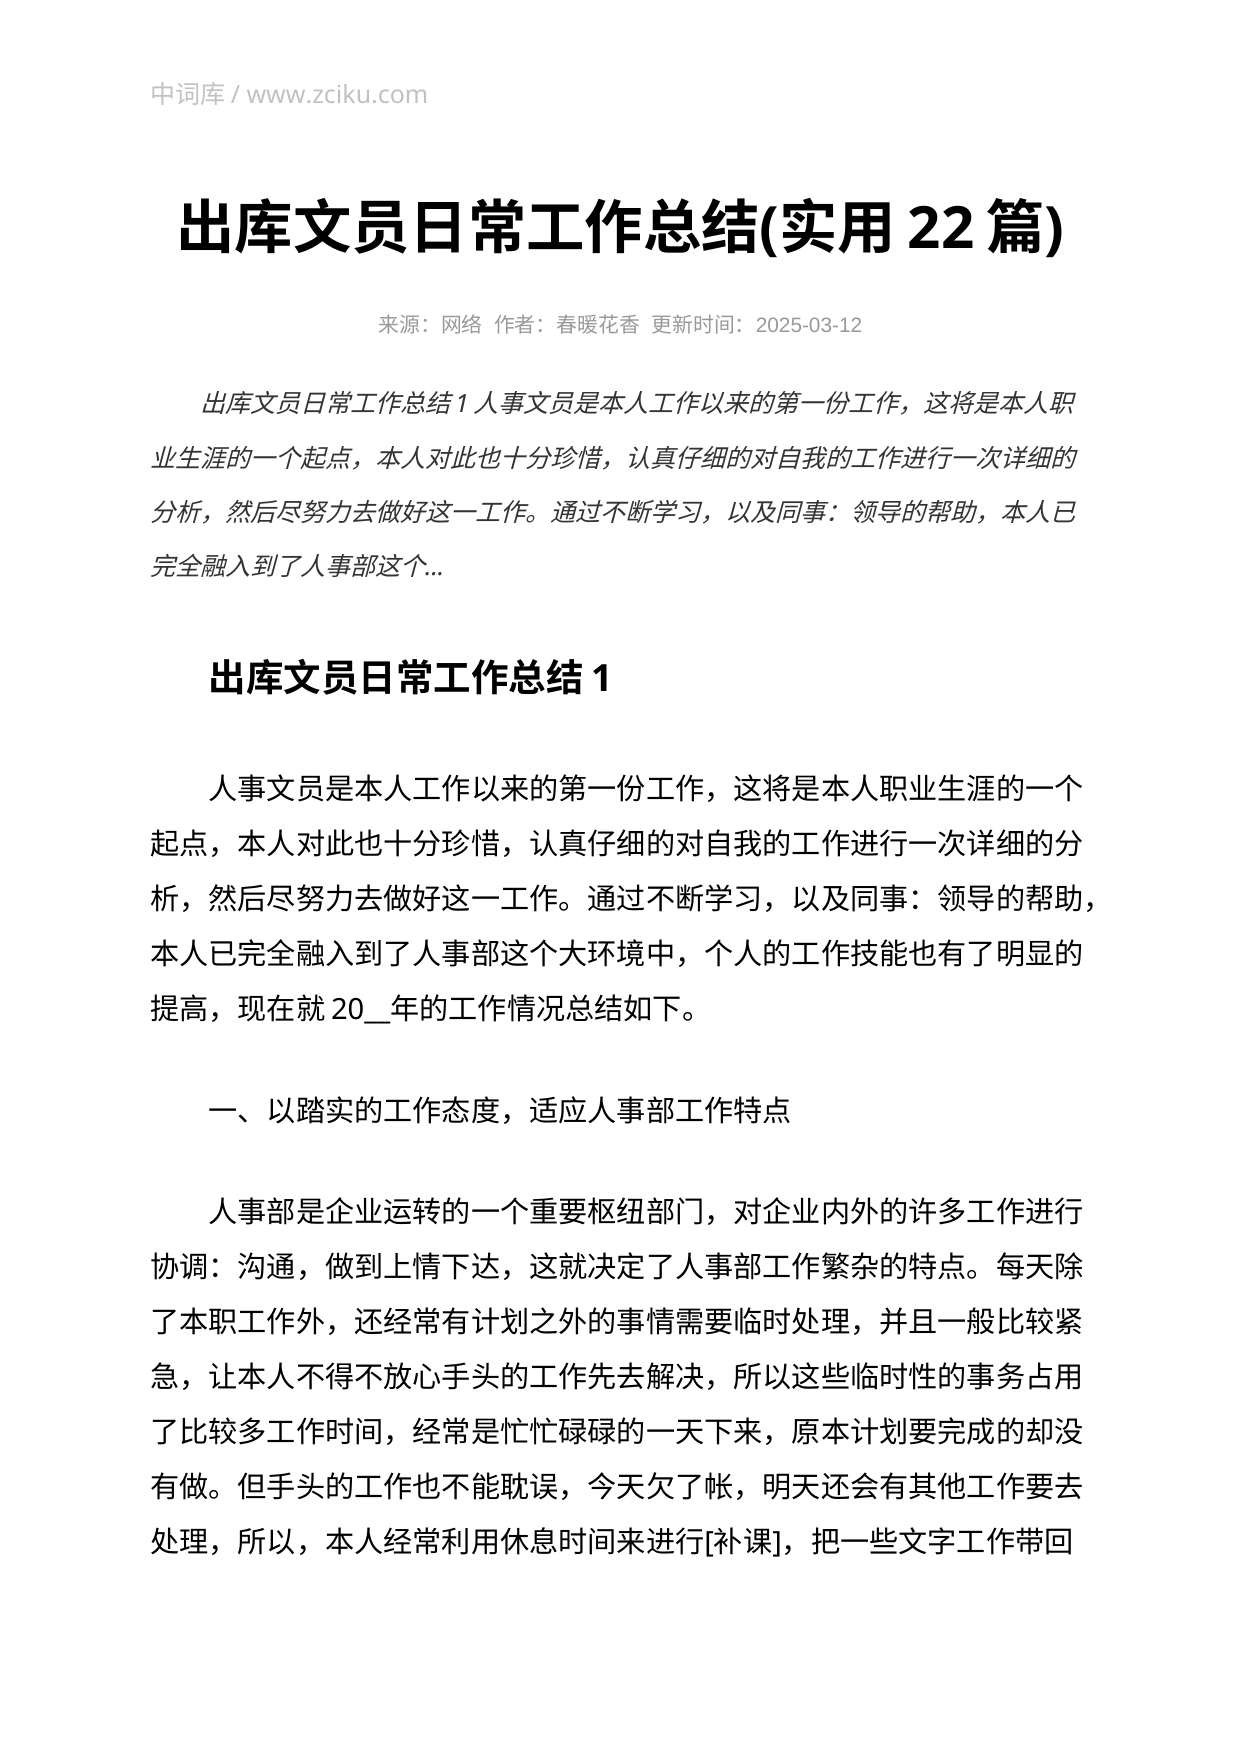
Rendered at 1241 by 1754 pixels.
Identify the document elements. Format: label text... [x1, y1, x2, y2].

text 出库文员日常工作总结1 [150, 648, 1090, 703]
text 来源：网络 作者：春暖花香 更新时间：2025-03-12 [150, 313, 1090, 337]
text 人事文员是本人工作以来的第一份工作，这将是本人职业生涯的一个起点，本人对此也十分珍惜，认真仔细的对自我的工作进行一次详细的分析，然后尽努力去做好这一工作。通过不断学习，以及同事：领导的帮助，本人已完全融入到了人事部这个大环境中，个人的工作技能也有了明显的提高，现在就20__年的工作情况总结如下。 [150, 766, 1090, 1028]
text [150, 1189, 1090, 1561]
subtitle 出库文员日常工作总结(实用22篇) [150, 181, 1090, 266]
text 一、以踏实的工作态度，适应人事部工作特点 [150, 1087, 1090, 1129]
text 出库文员日常工作总结1人事文员是本人工作以来的第一份工作，这将是本人职业生涯的一个起点，本人对此也十分珍惜，认真仔细的对自我的工作进行一次详细的分析，然后尽努力去做好这一工作。通过不断学习，以及同事：领导的帮助，本人已完全融入到了人事部这个... [150, 384, 1090, 583]
